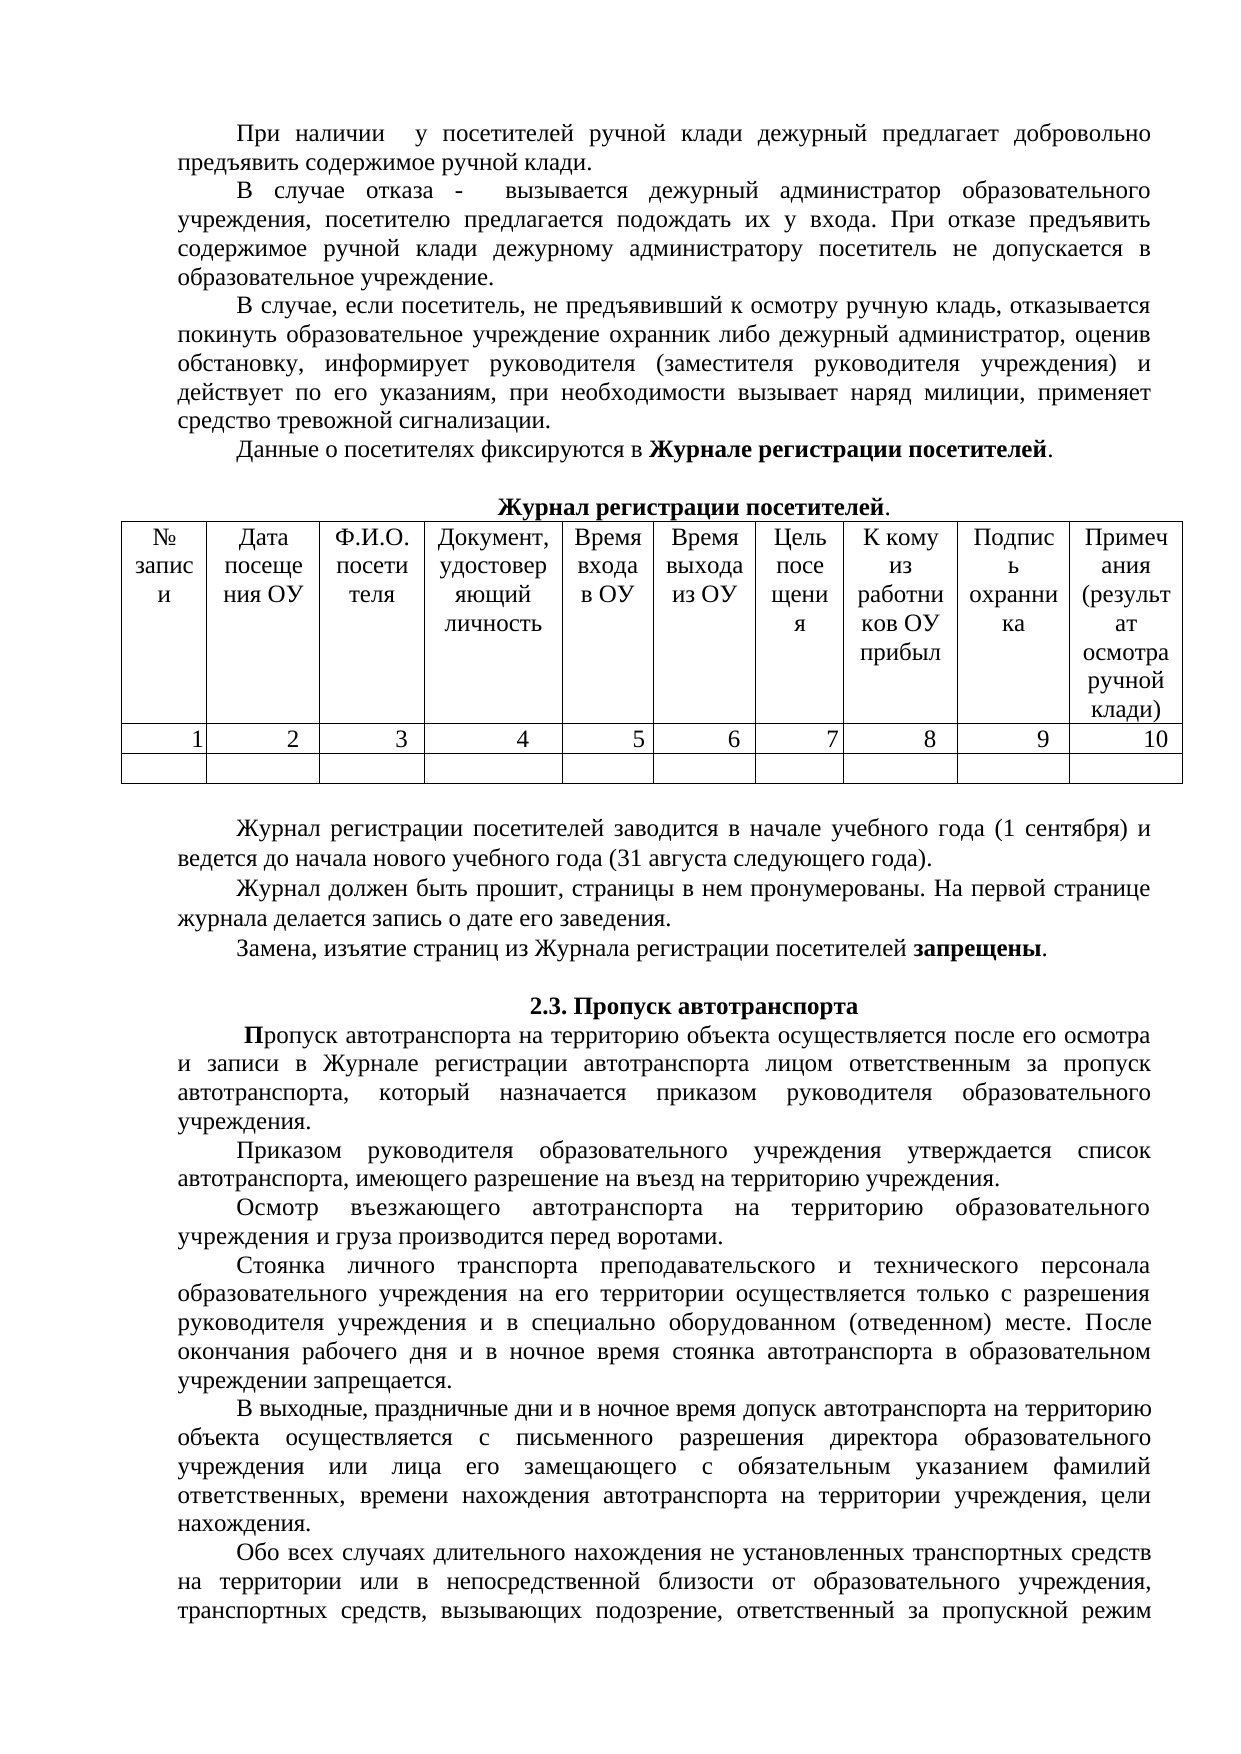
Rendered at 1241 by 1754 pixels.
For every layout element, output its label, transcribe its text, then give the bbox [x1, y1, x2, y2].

text Журнал регистрации посетителей. [177, 492, 1152, 521]
text Журнал регистрации посетителей заводится в начале учебного года (1 сентября) и ведется до начала нового учебного года (31 августа следующего года). [177, 812, 1152, 872]
table_cell [122, 754, 206, 782]
table_cell [958, 754, 1069, 782]
table_header Время выхода из ОУ [654, 522, 755, 723]
table_cell [320, 754, 424, 782]
table_cell [563, 754, 653, 782]
table_cell [1070, 754, 1182, 782]
table_header Время входа в ОУ [563, 522, 653, 723]
table_cell 9 [958, 724, 1069, 753]
table_header Примечания (результат осмотра ручной клади) [1070, 522, 1182, 723]
text Данные о посетителях фиксируются в Журнале регистрации посетителей. [177, 434, 1152, 463]
table_cell [756, 754, 843, 782]
table_cell 7 [756, 724, 843, 753]
text В случае, если посетитель, не предъявивший к осмотру ручную кладь, отказывается покинуть образовательное учреждение охранник либо дежурный администратор, оценив обстановку, информирует руководителя (заместителя руководителя учреждения) и действует по его указаниям, при необходимости вызывает наряд милиции, применяет средство тревожной сигнализации. [177, 291, 1152, 434]
table_cell 1 [122, 724, 206, 753]
text Приказом руководителя образовательного учреждения утверждается список автотранспорта, имеющего разрешение на въезд на территорию учреждения. [177, 1135, 1152, 1192]
table_cell 6 [654, 724, 755, 753]
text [177, 1537, 1152, 1623]
text В случае отказа - вызывается дежурный администратор образовательного учреждения, посетителю предлагается подождать их у входа. При отказе предъявить содержимое ручной клади дежурному администратору посетитель не допускается в образовательное учреждение. [177, 176, 1152, 291]
text 2.3. Пропуск автотранспорта [177, 991, 1152, 1020]
text Осмотр въезжающего автотранспорта на территорию образовательного учреждения и груза производится перед воротами. [177, 1192, 1152, 1250]
text При наличии у посетителей ручной клади дежурный предлагает добровольно предъявить содержимое ручной клади. [177, 118, 1152, 176]
text Пропуск автотранспорта на территорию объекта осуществляется после его осмотра и записи в Журнале регистрации автотранспорта лицом ответственным за пропуск автотранспорта, который назначается приказом руководителя образовательного учреждения. [177, 1020, 1152, 1135]
text В выходные, праздничные дни и в ночное время допуск автотранспорта на территорию объекта осуществляется с письменного разрешения директора образовательного учреждения или лица его замещающего с обязательным указанием фамилий ответственных, времени нахождения автотранспорта на территории учреждения, цели нахождения. [177, 1393, 1152, 1537]
table_header Ф.И.О. посетителя [320, 522, 424, 723]
table_cell [654, 754, 755, 782]
table_header Цель посещения [756, 522, 843, 723]
text Журнал должен быть прошит, страницы в нем пронумерованы. На первой странице журнала делается запись о дате его заведения. [177, 872, 1152, 932]
table_cell 2 [207, 724, 319, 753]
table_cell [425, 754, 562, 782]
table_header К кому из работников ОУ прибыл [844, 522, 957, 723]
table_cell 10 [1070, 724, 1182, 753]
table_header Дата посещения ОУ [207, 522, 319, 723]
text Замена, изъятие страниц из Журнала регистрации посетителей запрещены. [177, 932, 1152, 962]
table_header № записи [122, 522, 206, 723]
table_cell 3 [320, 724, 424, 753]
table_header Подпись охранника [958, 522, 1069, 723]
table_cell [207, 754, 319, 782]
table_cell 5 [563, 724, 653, 753]
table_cell 4 [425, 724, 562, 753]
text Стоянка личного транспорта преподавательского и технического персонала образовательного учреждения на его территории осуществляется только с разрешения руководителя учреждения и в специально оборудованном (отведенном) месте. После окончания рабочего дня и в ночное время стоянка автотранспорта в образовательном учреждении запрещается. [177, 1250, 1152, 1393]
table_cell [844, 754, 957, 782]
table_cell 8 [844, 724, 957, 753]
table_header Документ, удостоверяющий личность [425, 522, 562, 723]
